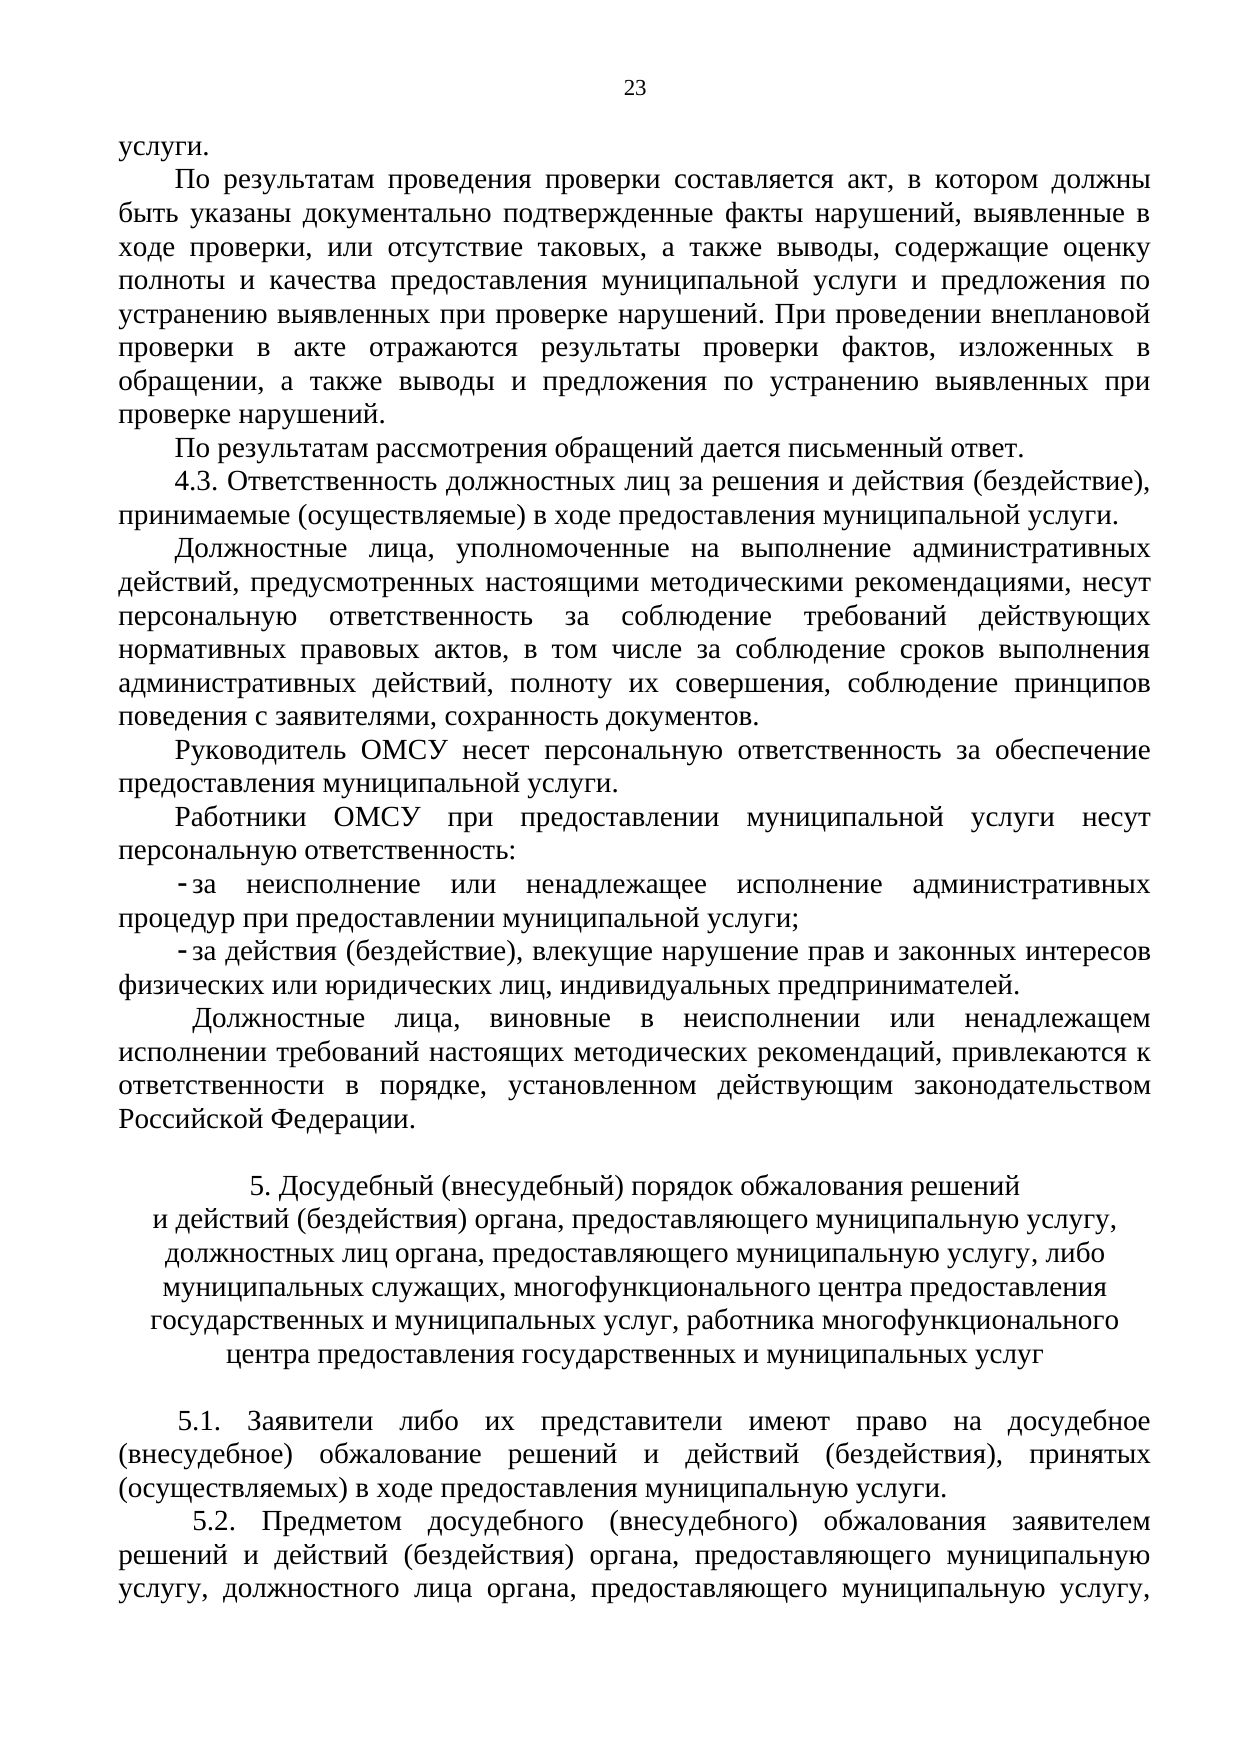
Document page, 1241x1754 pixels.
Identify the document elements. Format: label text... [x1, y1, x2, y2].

text Работники ОМСУ при предоставлении муниципальной услуги несут персональную ответственность: [118, 799, 1152, 866]
text По результатам проведения проверки составляется акт, в котором должны быть указаны документально подтвержденные факты нарушений, выявленные в ходе проверки, или отсутствие таковых, а также выводы, содержащие оценку полноты и качества предоставления муниципальной услуги и предложения по устранению выявленных при проверке нарушений. При проведении внеплановой проверки в акте отражаются результаты проверки фактов, изложенных в обращении, а также выводы и предложения по устранению выявленных при проверке нарушений. [118, 162, 1152, 430]
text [118, 128, 1152, 162]
text 5. Досудебный (внесудебный) порядок обжалования решений [118, 1168, 1152, 1202]
list за неисполнение или ненадлежащее исполнение административных процедур при предоставлении муниципальной услуги; [118, 866, 1152, 933]
text Должностные лица, уполномоченные на выполнение административных действий, предусмотренных настоящими методическими рекомендациями, несут персональную ответственность за соблюдение требований действующих нормативных правовых актов, в том числе за соблюдение сроков выполнения административных действий, полноту их совершения, соблюдение принципов поведения с заявителями, сохранность документов. [118, 531, 1152, 732]
text Руководитель ОМСУ несет персональную ответственность за обеспечение предоставления муниципальной услуги. [118, 732, 1152, 799]
text Должностные лица, виновные в неисполнении или ненадлежащем исполнении требований настоящих методических рекомендаций, привлекаются к ответственности в порядке, установленном действующим законодательством Российской Федерации. [118, 1000, 1152, 1134]
text 4.3. Ответственность должностных лиц за решения и действия (бездействие), принимаемые (осуществляемые) в ходе предоставления муниципальной услуги. [118, 463, 1152, 531]
text По результатам рассмотрения обращений дается письменный ответ. [118, 430, 1152, 463]
list за действия (бездействие), влекущие нарушение прав и законных интересов физических или юридических лиц, индивидуальных предпринимателей. [118, 933, 1152, 1000]
text и действий (бездействия) органа, предоставляющего муниципальную услугу, должностных лиц органа, предоставляющего муниципальную услугу, либо муниципальных служащих, многофункционального центра предоставления государственных и муниципальных услуг, работника многофункционального центра предоставления государственных и муниципальных услуг [118, 1202, 1152, 1369]
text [118, 1503, 1152, 1604]
text 5.1. Заявители либо их представители имеют право на досудебное (внесудебное) обжалование решений и действий (бездействия), принятых (осуществляемых) в ходе предоставления муниципальную услуги. [118, 1403, 1152, 1503]
